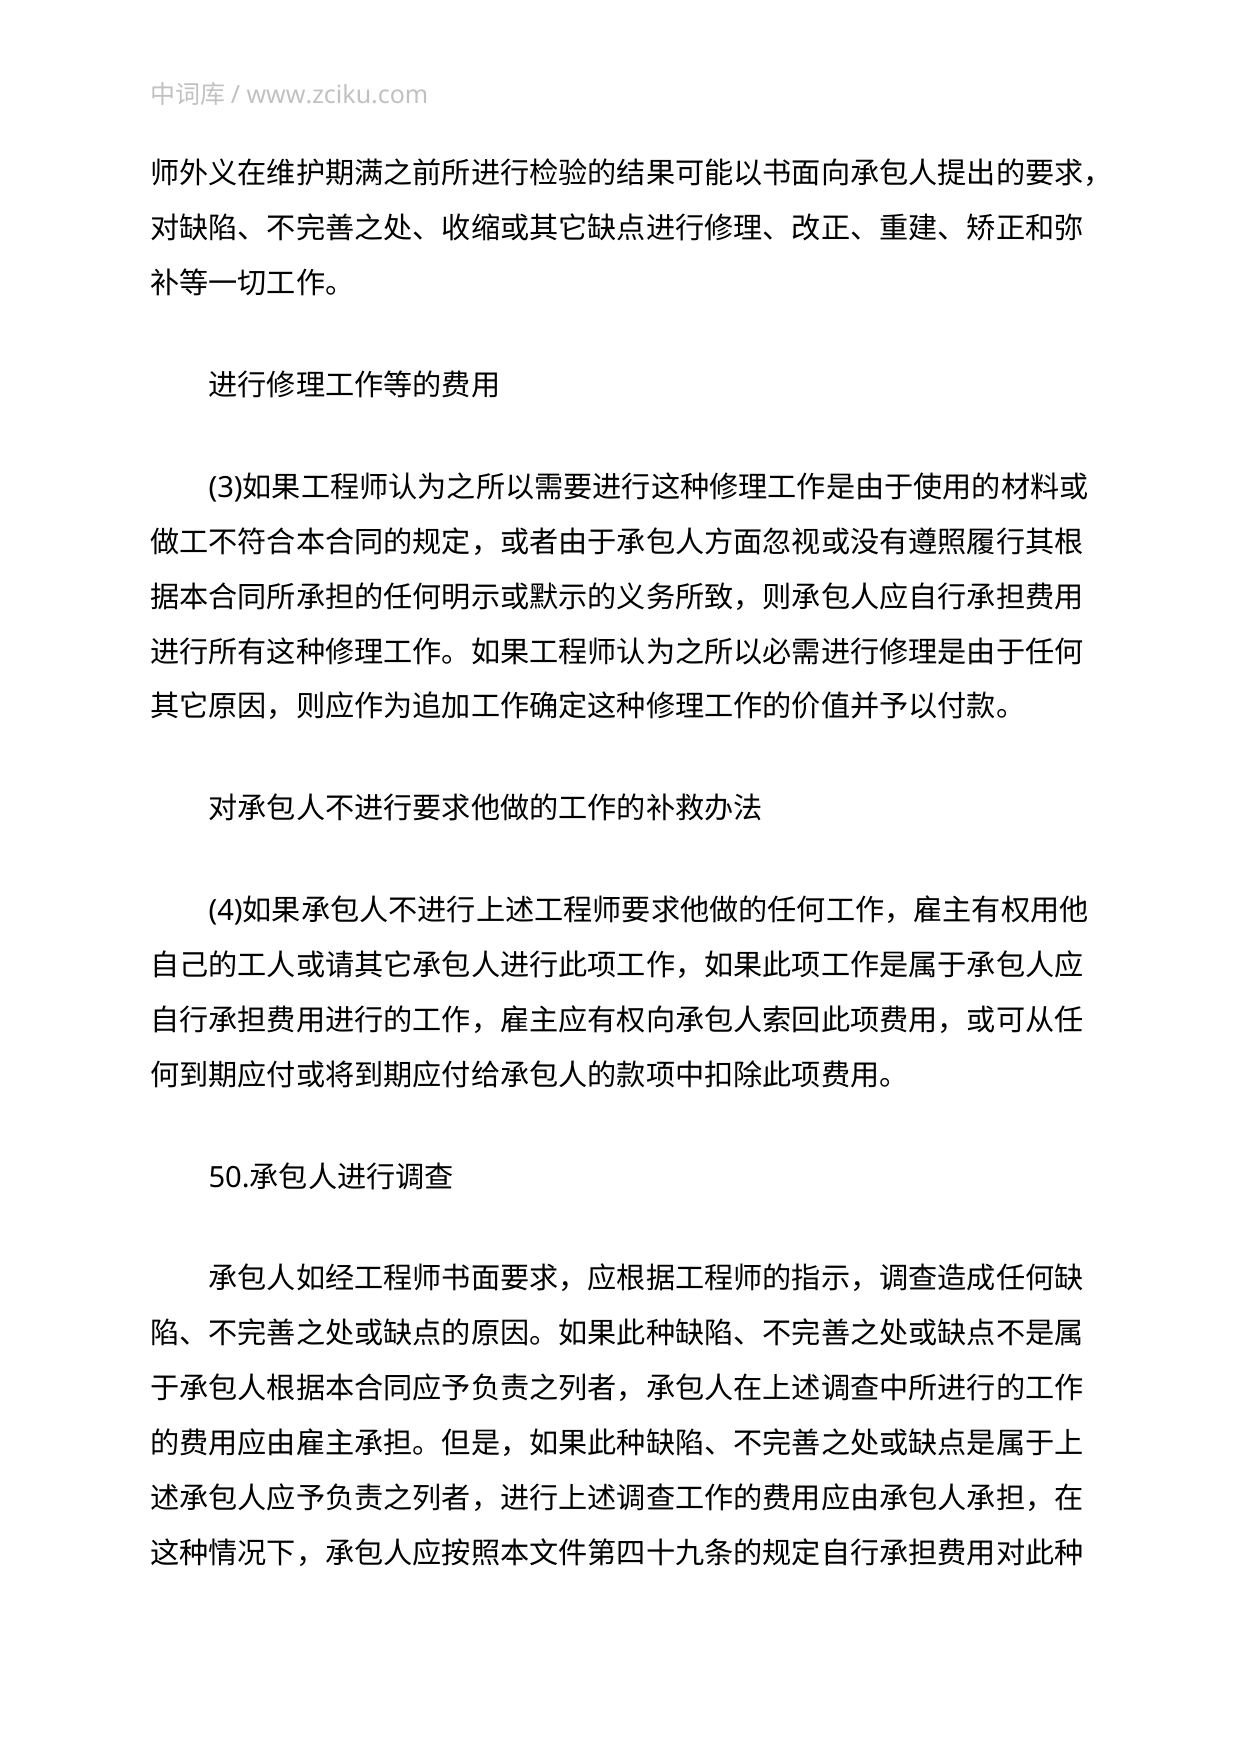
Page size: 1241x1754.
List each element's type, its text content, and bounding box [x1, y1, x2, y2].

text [150, 1255, 1090, 1572]
text (4)如果承包人不进行上述工程师要求他做的任何工作，雇主有权用他自己的工人或请其它承包人进行此项工作，如果此项工作是属于承包人应自行承担费用进行的工作，雇主应有权向承包人索回此项费用，或可从任何到期应付或将到期应付给承包人的款项中扣除此项费用。 [150, 887, 1090, 1094]
text 进行修理工作等的费用 [150, 362, 1090, 404]
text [150, 150, 1090, 302]
text 对承包人不进行要求他做的工作的补救办法 [150, 785, 1090, 827]
text (3)如果工程师认为之所以需要进行这种修理工作是由于使用的材料或做工不符合本合同的规定，或者由于承包人方面忽视或没有遵照履行其根据本合同所承担的任何明示或默示的义务所致，则承包人应自行承担费用进行所有这种修理工作。如果工程师认为之所以必需进行修理是由于任何其它原因，则应作为追加工作确定这种修理工作的价值并予以付款。 [150, 463, 1090, 725]
text 50.承包人进行调查 [150, 1153, 1090, 1196]
